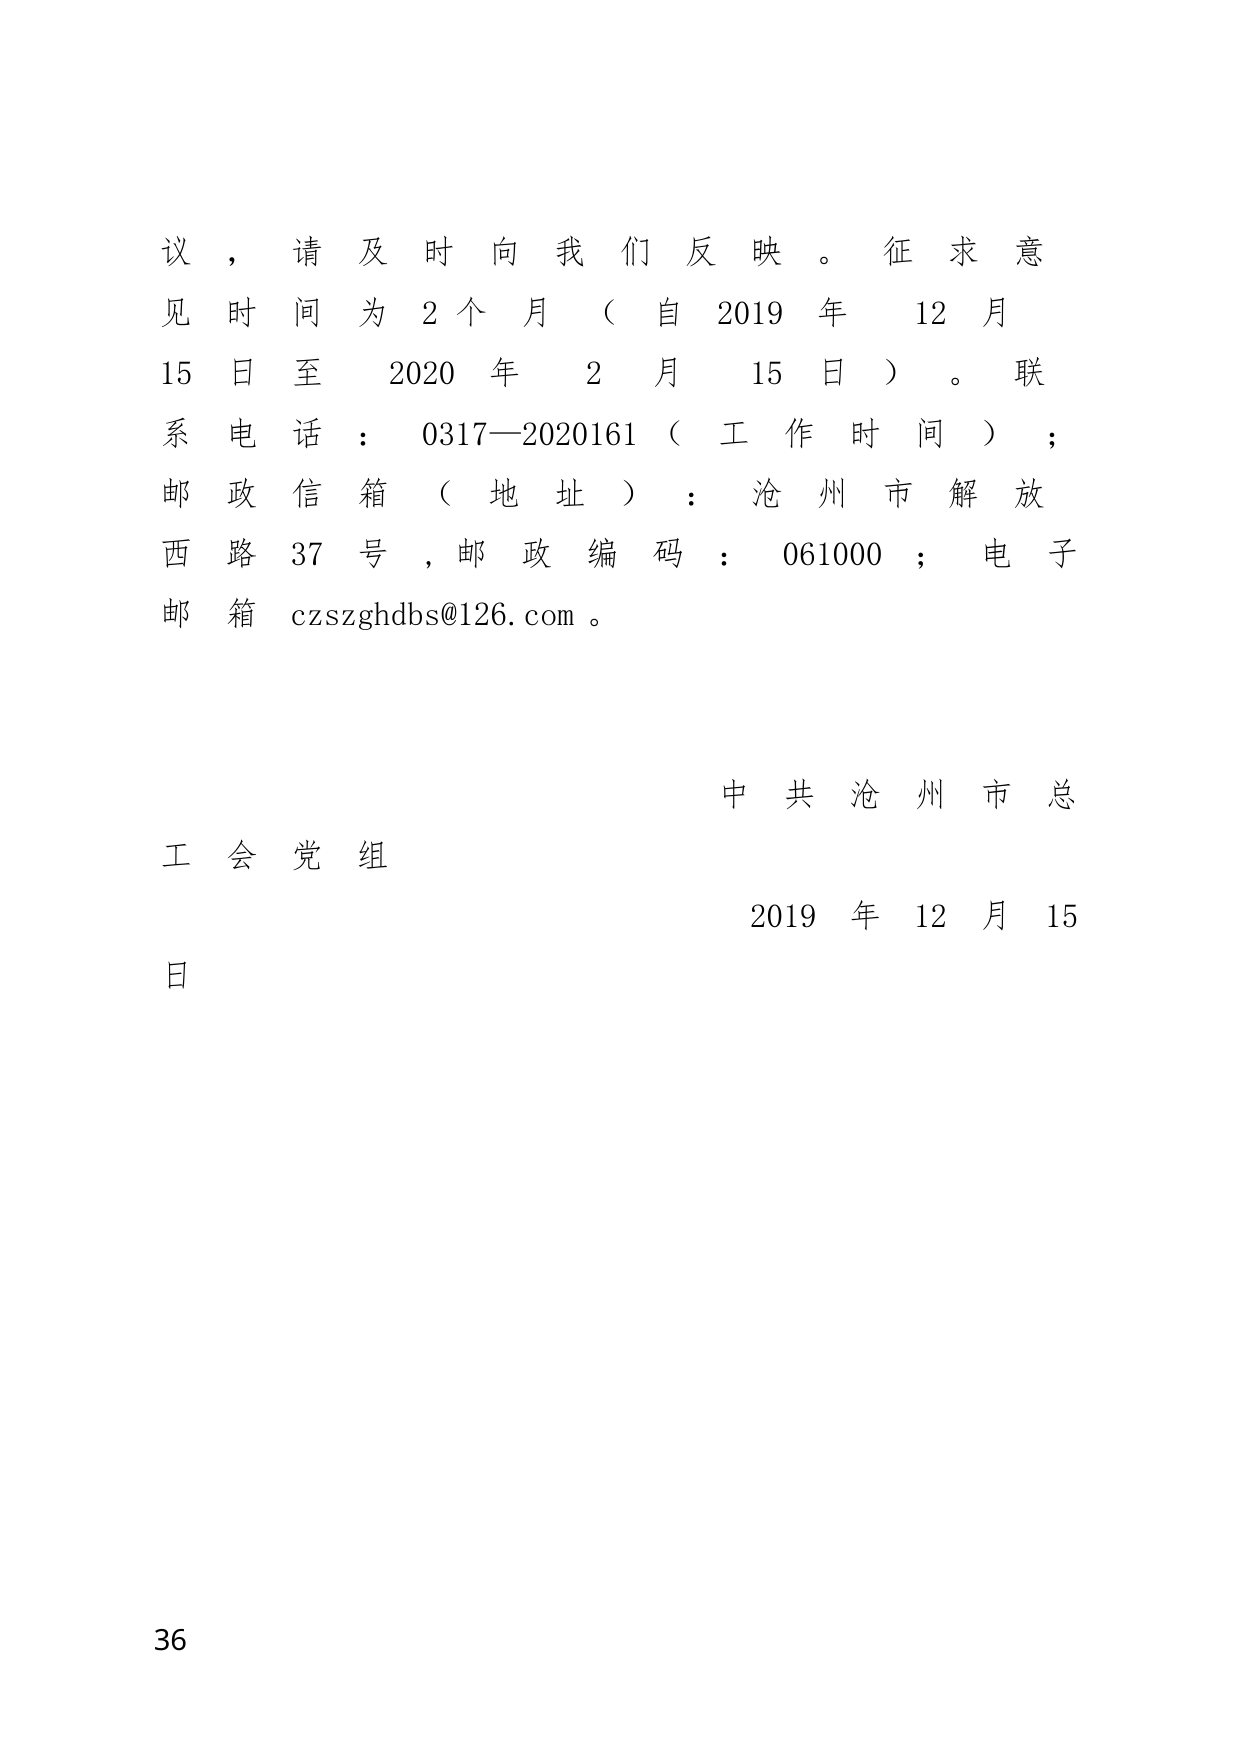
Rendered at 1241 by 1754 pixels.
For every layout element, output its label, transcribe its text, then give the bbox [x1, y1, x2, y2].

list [159, 219, 1111, 642]
text 2019年12月15日 [159, 883, 1111, 1003]
text 中共沧州市总工会党组 [159, 762, 1111, 883]
